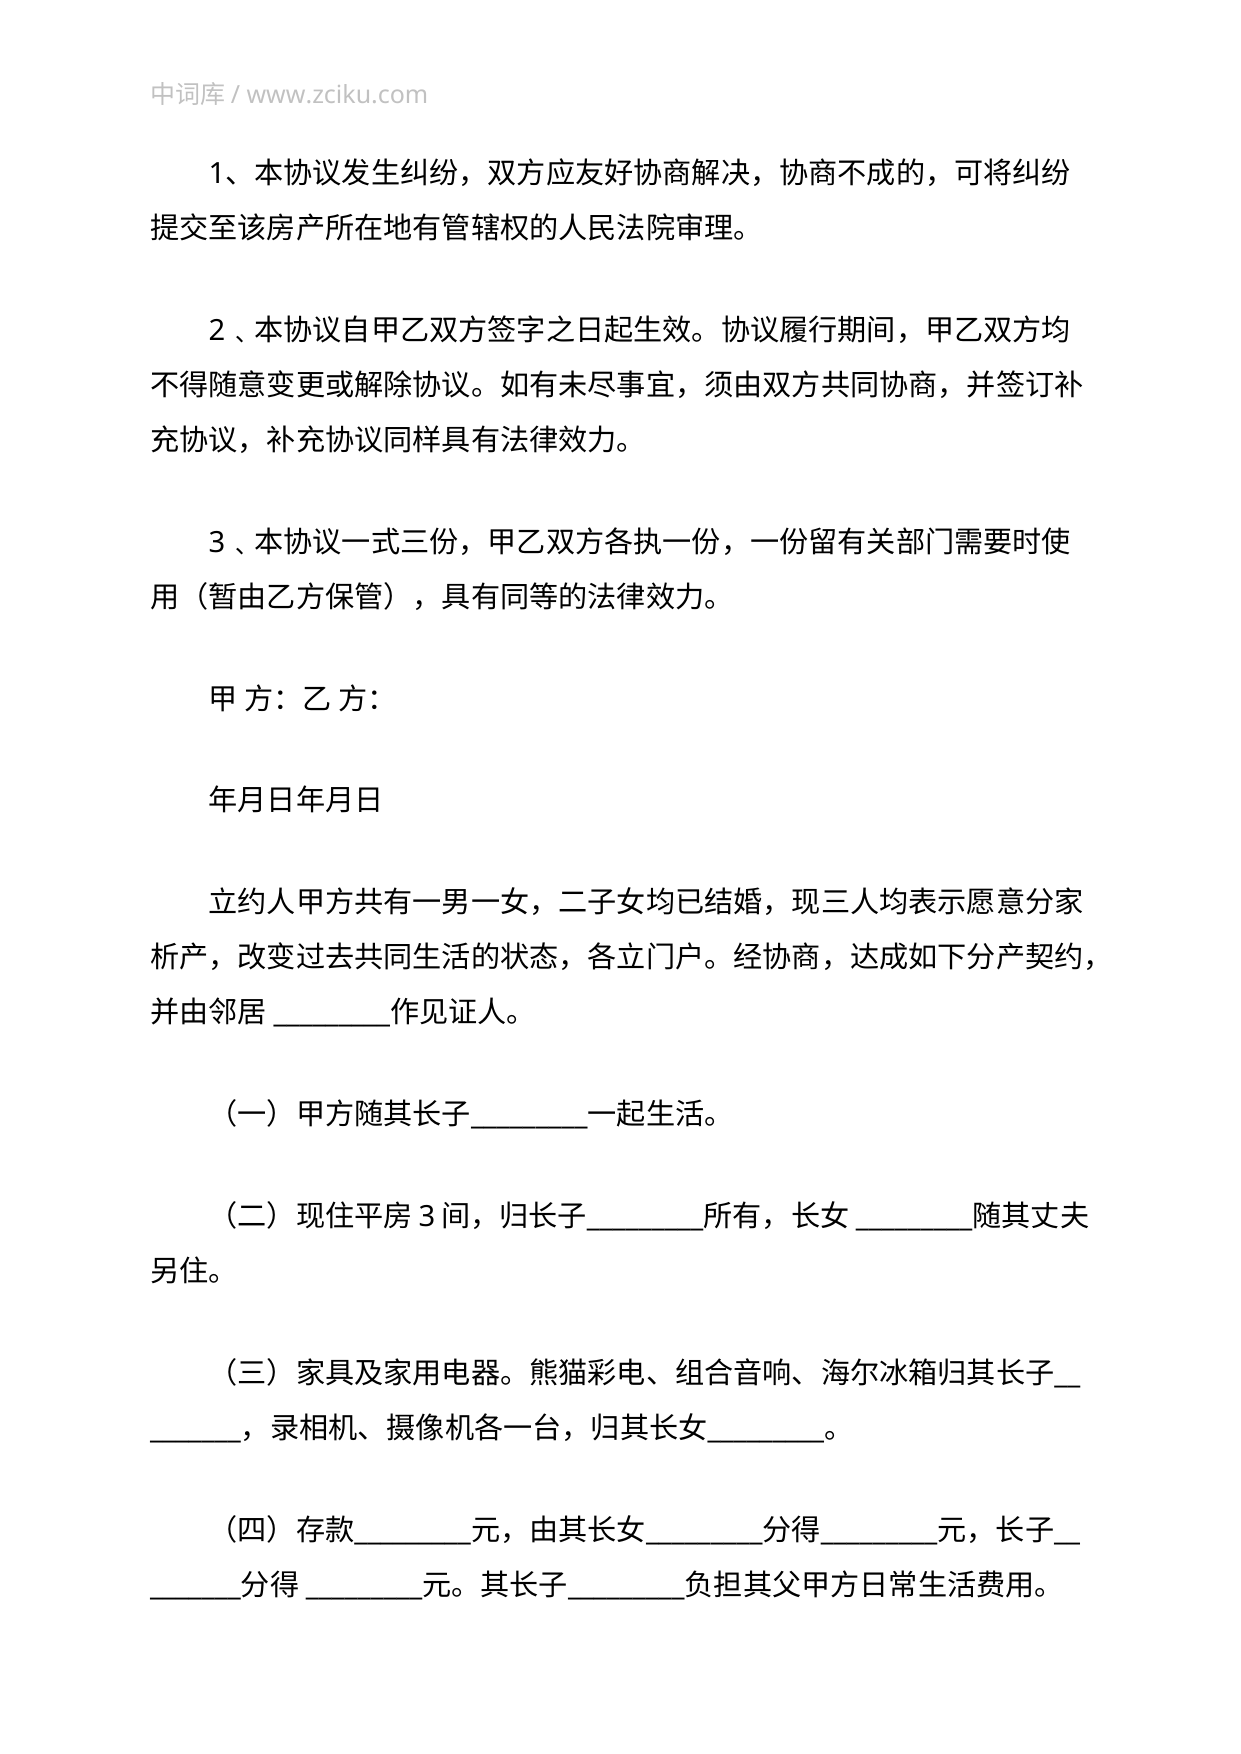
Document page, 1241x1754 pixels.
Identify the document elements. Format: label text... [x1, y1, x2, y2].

text （一）甲方随其长子_________一起生活。 [150, 1091, 1090, 1133]
text （三）家具及家用电器。熊猫彩电、组合音响、海尔冰箱归其长子_________，录相机、摄像机各一台，归其长女_________。 [150, 1349, 1090, 1447]
text （四）存款_________元，由其长女_________分得_________元，长子_________分得 _________元。其长子_________负担其父甲方日常生活费用。 [150, 1506, 1090, 1604]
text 年月日年月日 [150, 777, 1090, 819]
text 立约人甲方共有一男一女，二子女均已结婚，现三人均表示愿意分家析产，改变过去共同生活的状态，各立门户。经协商，达成如下分产契约，并由邻居 _________作见证人。 [150, 879, 1090, 1031]
text 2﹑本协议自甲乙双方签字之日起生效。协议履行期间，甲乙双方均不得随意变更或解除协议。如有未尽事宜，须由双方共同协商，并签订补充协议，补充协议同样具有法律效力。 [150, 307, 1090, 459]
text 3﹑本协议一式三份，甲乙双方各执一份，一份留有关部门需要时使用（暂由乙方保管），具有同等的法律效力。 [150, 518, 1090, 616]
text 甲 方：乙 方： [150, 675, 1090, 717]
text 1、本协议发生纠纷，双方应友好协商解决，协商不成的，可将纠纷提交至该房产所在地有管辖权的人民法院审理。 [150, 150, 1090, 247]
text （二）现住平房3间，归长子_________所有，长女 _________随其丈夫另住。 [150, 1192, 1090, 1290]
